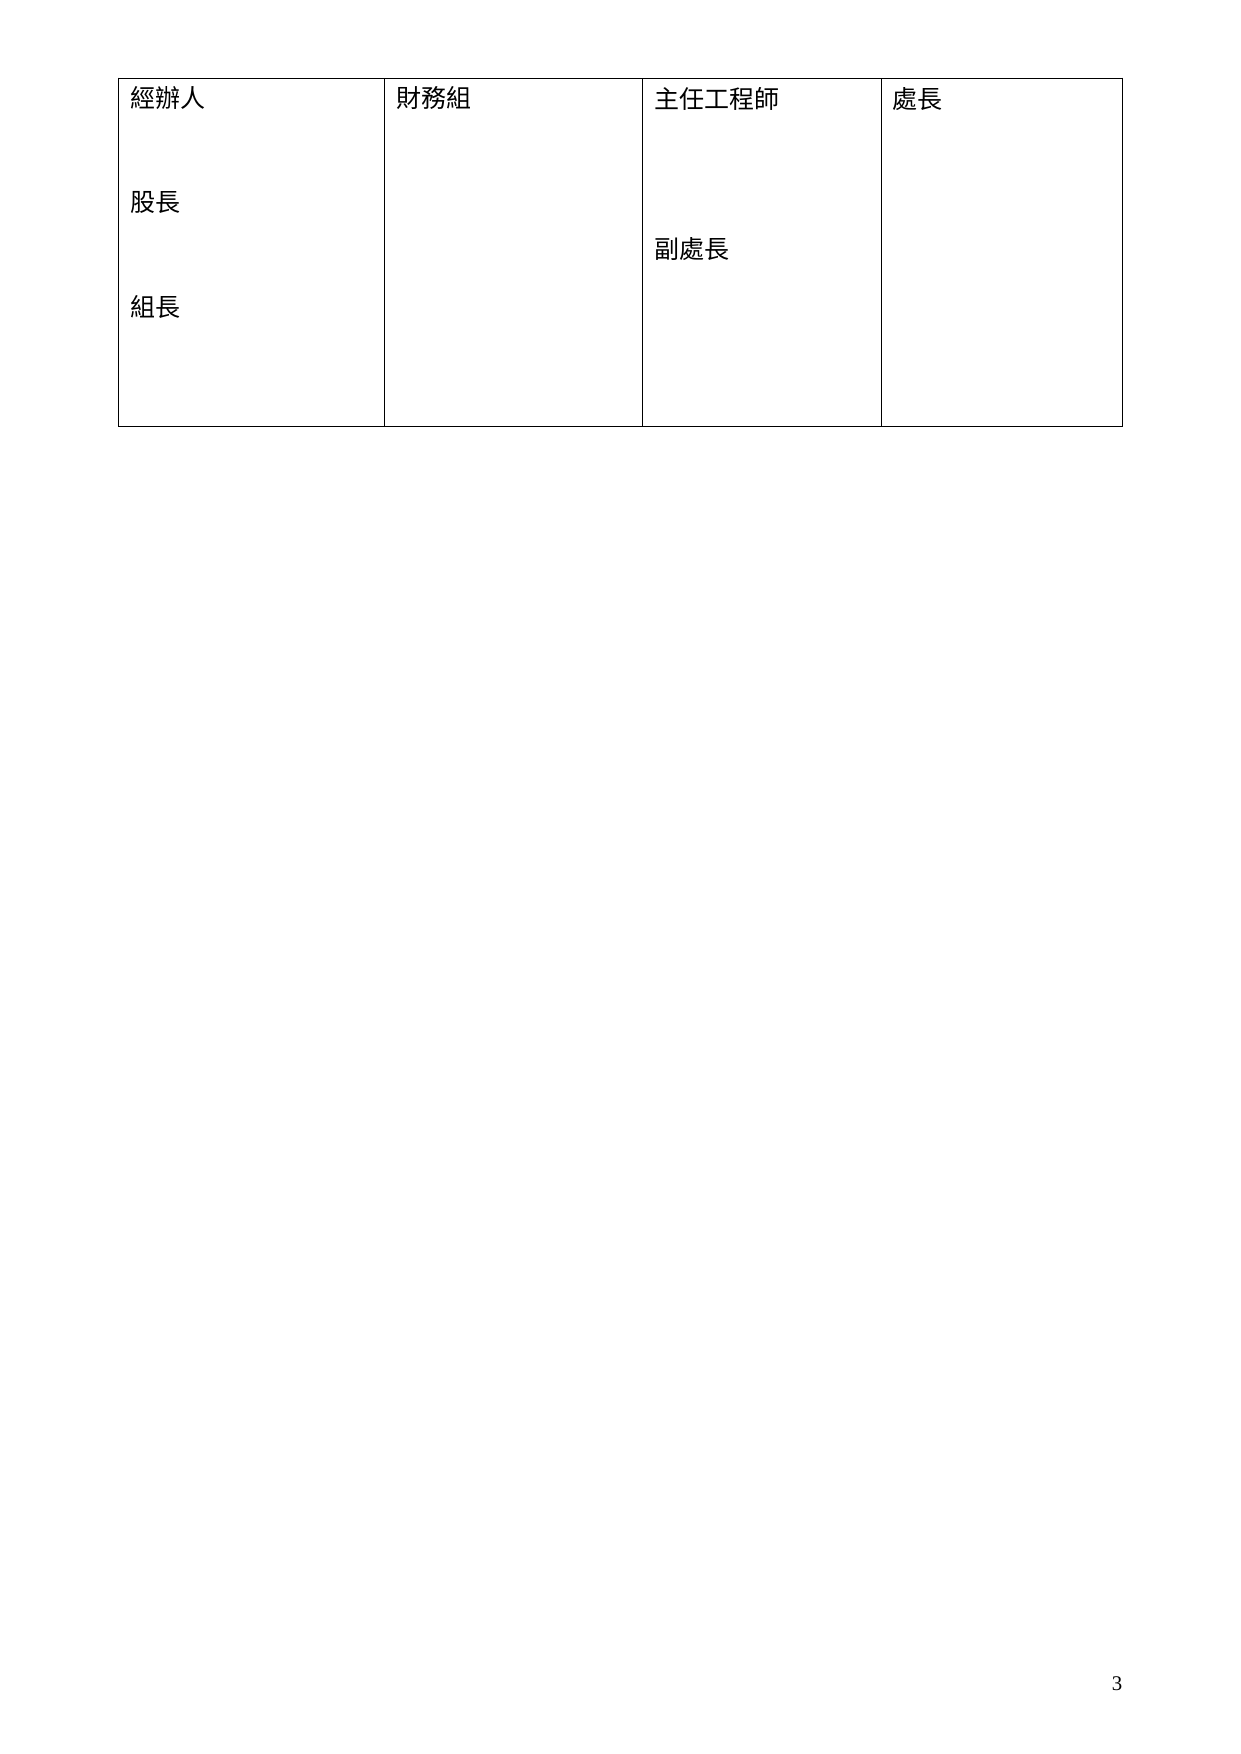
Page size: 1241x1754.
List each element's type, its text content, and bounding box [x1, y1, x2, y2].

table_cell 經辦人 股長 組長 [119, 79, 384, 426]
table_cell 處長 [882, 79, 1122, 426]
table_cell 主任工程師 副處長 [643, 79, 881, 426]
table_cell 財務組 [385, 79, 642, 426]
